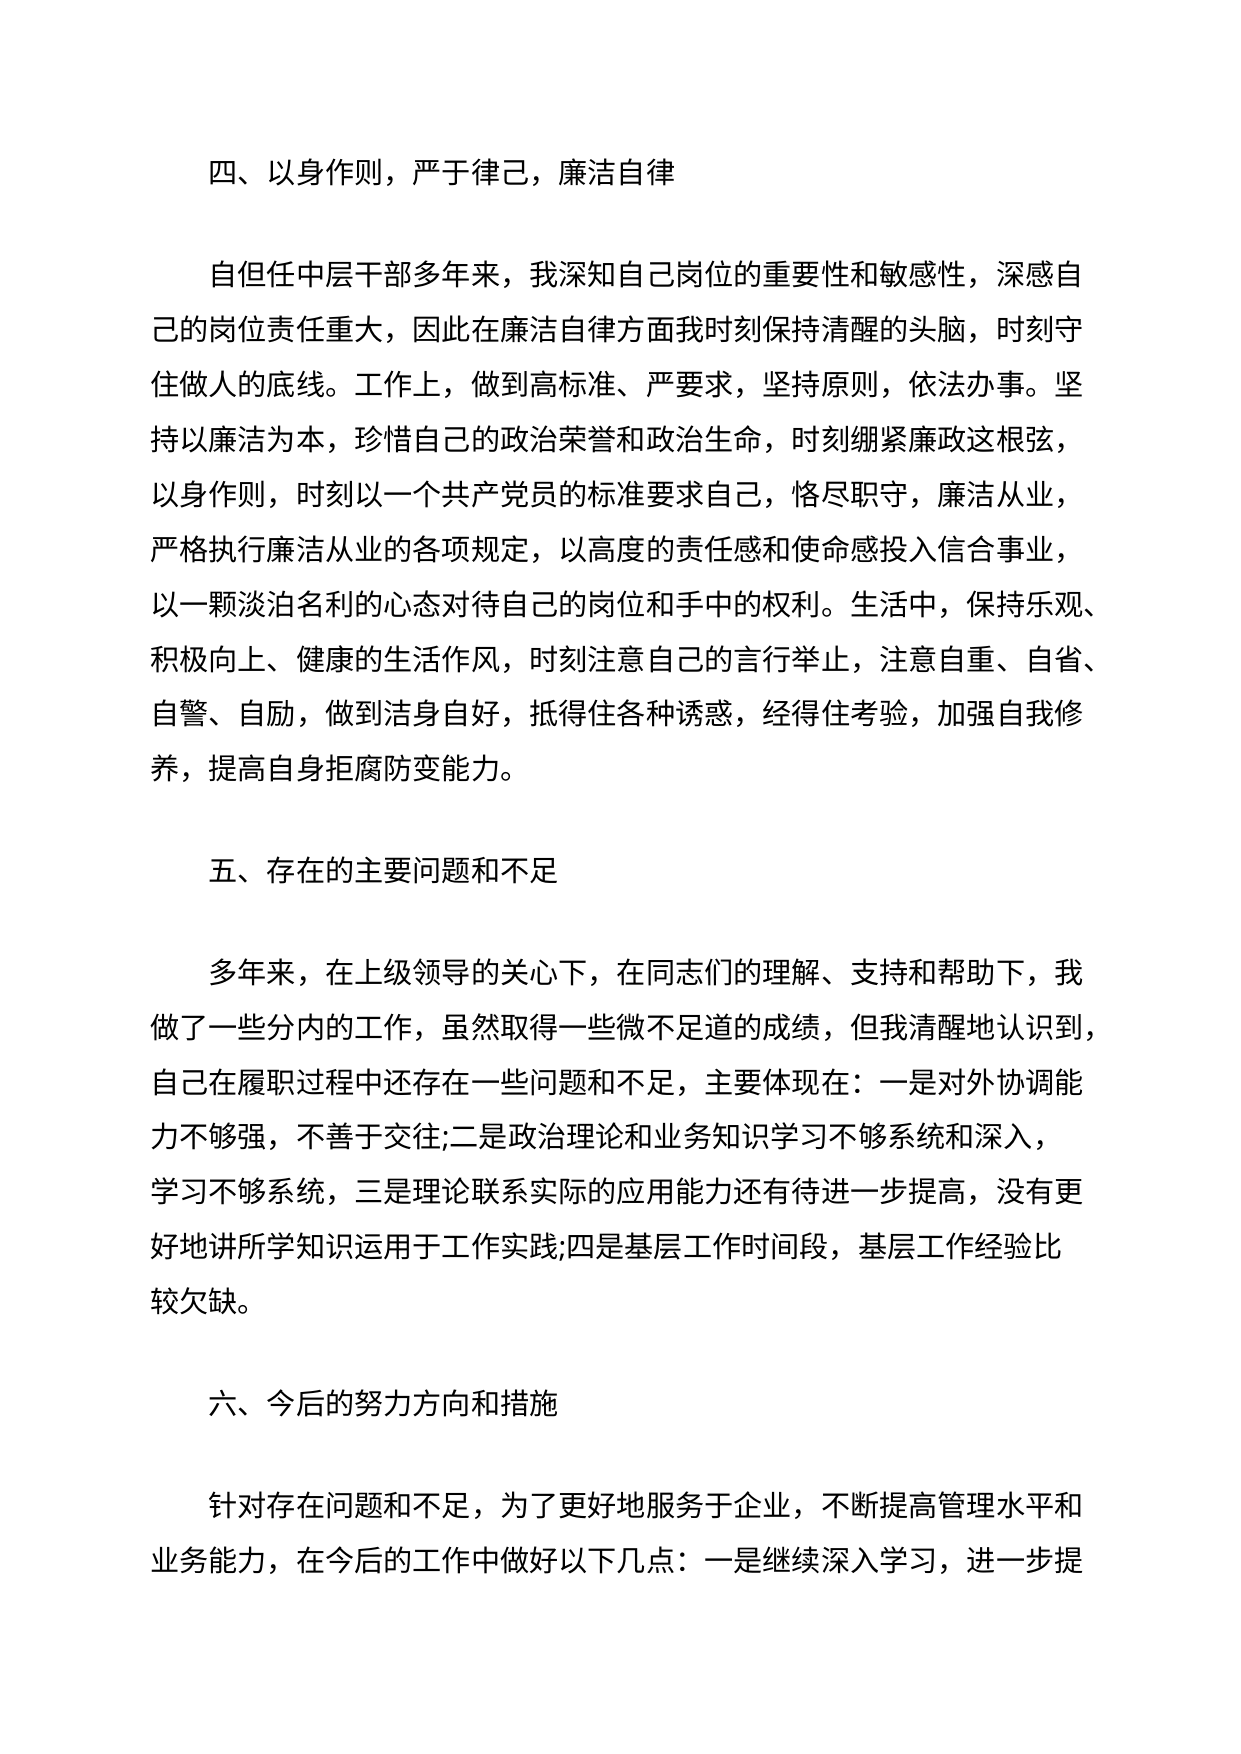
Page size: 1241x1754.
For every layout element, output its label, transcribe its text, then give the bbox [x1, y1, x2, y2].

text 多年来，在上级领导的关心下，在同志们的理解、支持和帮助下，我做了一些分内的工作，虽然取得一些微不足道的成绩，但我清醒地认识到，自己在履职过程中还存在一些问题和不足，主要体现在：一是对外协调能力不够强，不善于交往;二是政治理论和业务知识学习不够系统和深入，学习不够系统，三是理论联系实际的应用能力还有待进一步提高，没有更好地讲所学知识运用于工作实践;四是基层工作时间段，基层工作经验比较欠缺。 [150, 949, 1090, 1321]
text 四、以身作则，严于律己，廉洁自律 [150, 150, 1090, 192]
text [150, 1482, 1090, 1580]
text 五、存在的主要问题和不足 [150, 848, 1090, 890]
text 六、今后的努力方向和措施 [150, 1381, 1090, 1423]
text 自但任中层干部多年来，我深知自己岗位的重要性和敏感性，深感自己的岗位责任重大，因此在廉洁自律方面我时刻保持清醒的头脑，时刻守住做人的底线。工作上，做到高标准、严要求，坚持原则，依法办事。坚持以廉洁为本，珍惜自己的政治荣誉和政治生命，时刻绷紧廉政这根弦，以身作则，时刻以一个共产党员的标准要求自己，恪尽职守，廉洁从业，严格执行廉洁从业的各项规定，以高度的责任感和使命感投入信合事业，以一颗淡泊名利的心态对待自己的岗位和手中的权利。生活中，保持乐观、积极向上、健康的生活作风，时刻注意自己的言行举止，注意自重、自省、自警、自励，做到洁身自好，抵得住各种诱惑，经得住考验，加强自我修养，提高自身拒腐防变能力。 [150, 252, 1090, 788]
